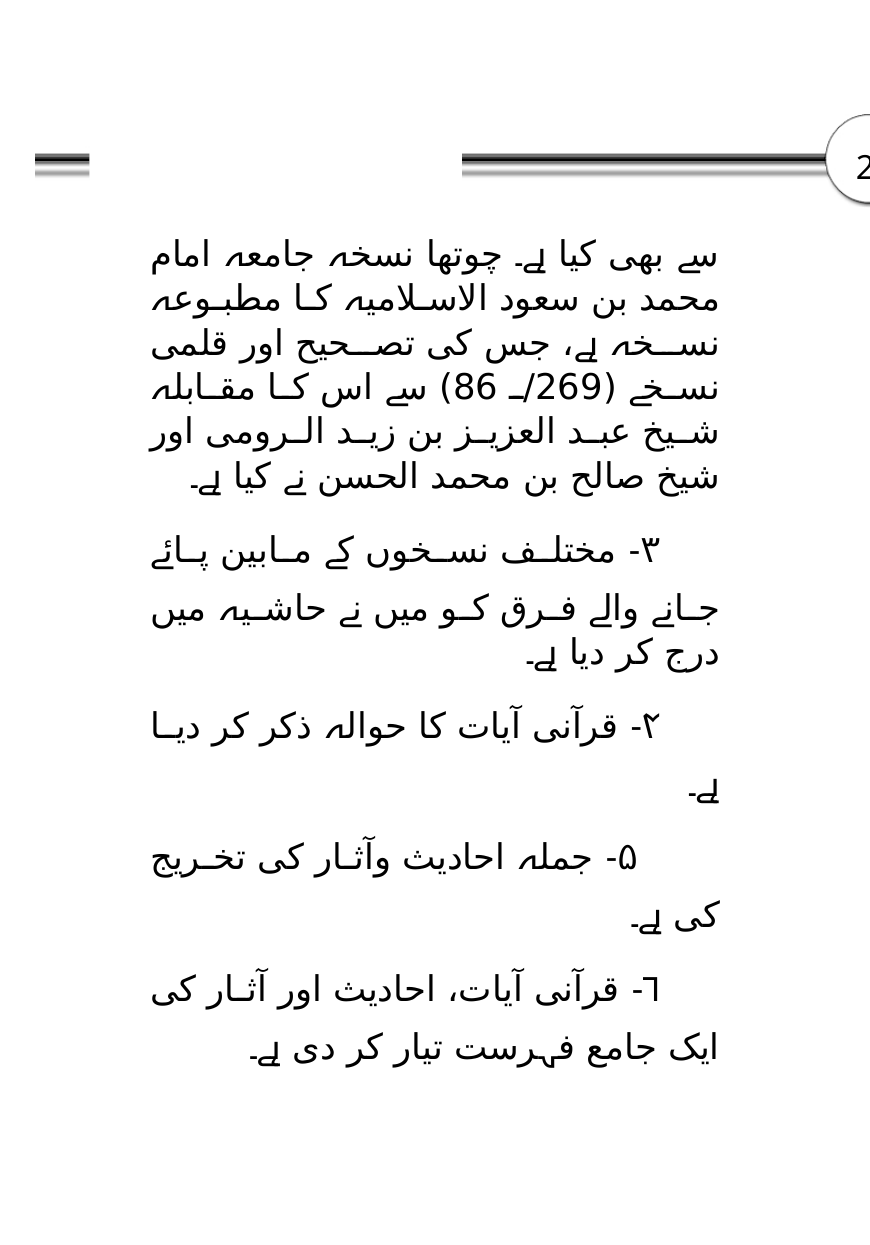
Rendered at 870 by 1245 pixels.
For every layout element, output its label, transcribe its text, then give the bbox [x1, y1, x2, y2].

text ۵- جملہ احادیث وآثار کی تخریج کی ہے۔ [150, 824, 720, 936]
picture [35, 112, 870, 208]
picture [861, 167, 870, 176]
text ۴- قرآنی آیات کا حوالہ ذکر کر دیا ہے۔ [150, 693, 720, 804]
text ۳- مختلف نسخوں کے مابین پائے جانے والے فرق کو میں نے حاشیہ میں درج کر دیا ہے۔ [150, 517, 720, 673]
text ۶- قرآنی آیات، احادیث اور آثار کی ایک جامع فہرست تیار کر دی ہے۔ [150, 956, 720, 1067]
